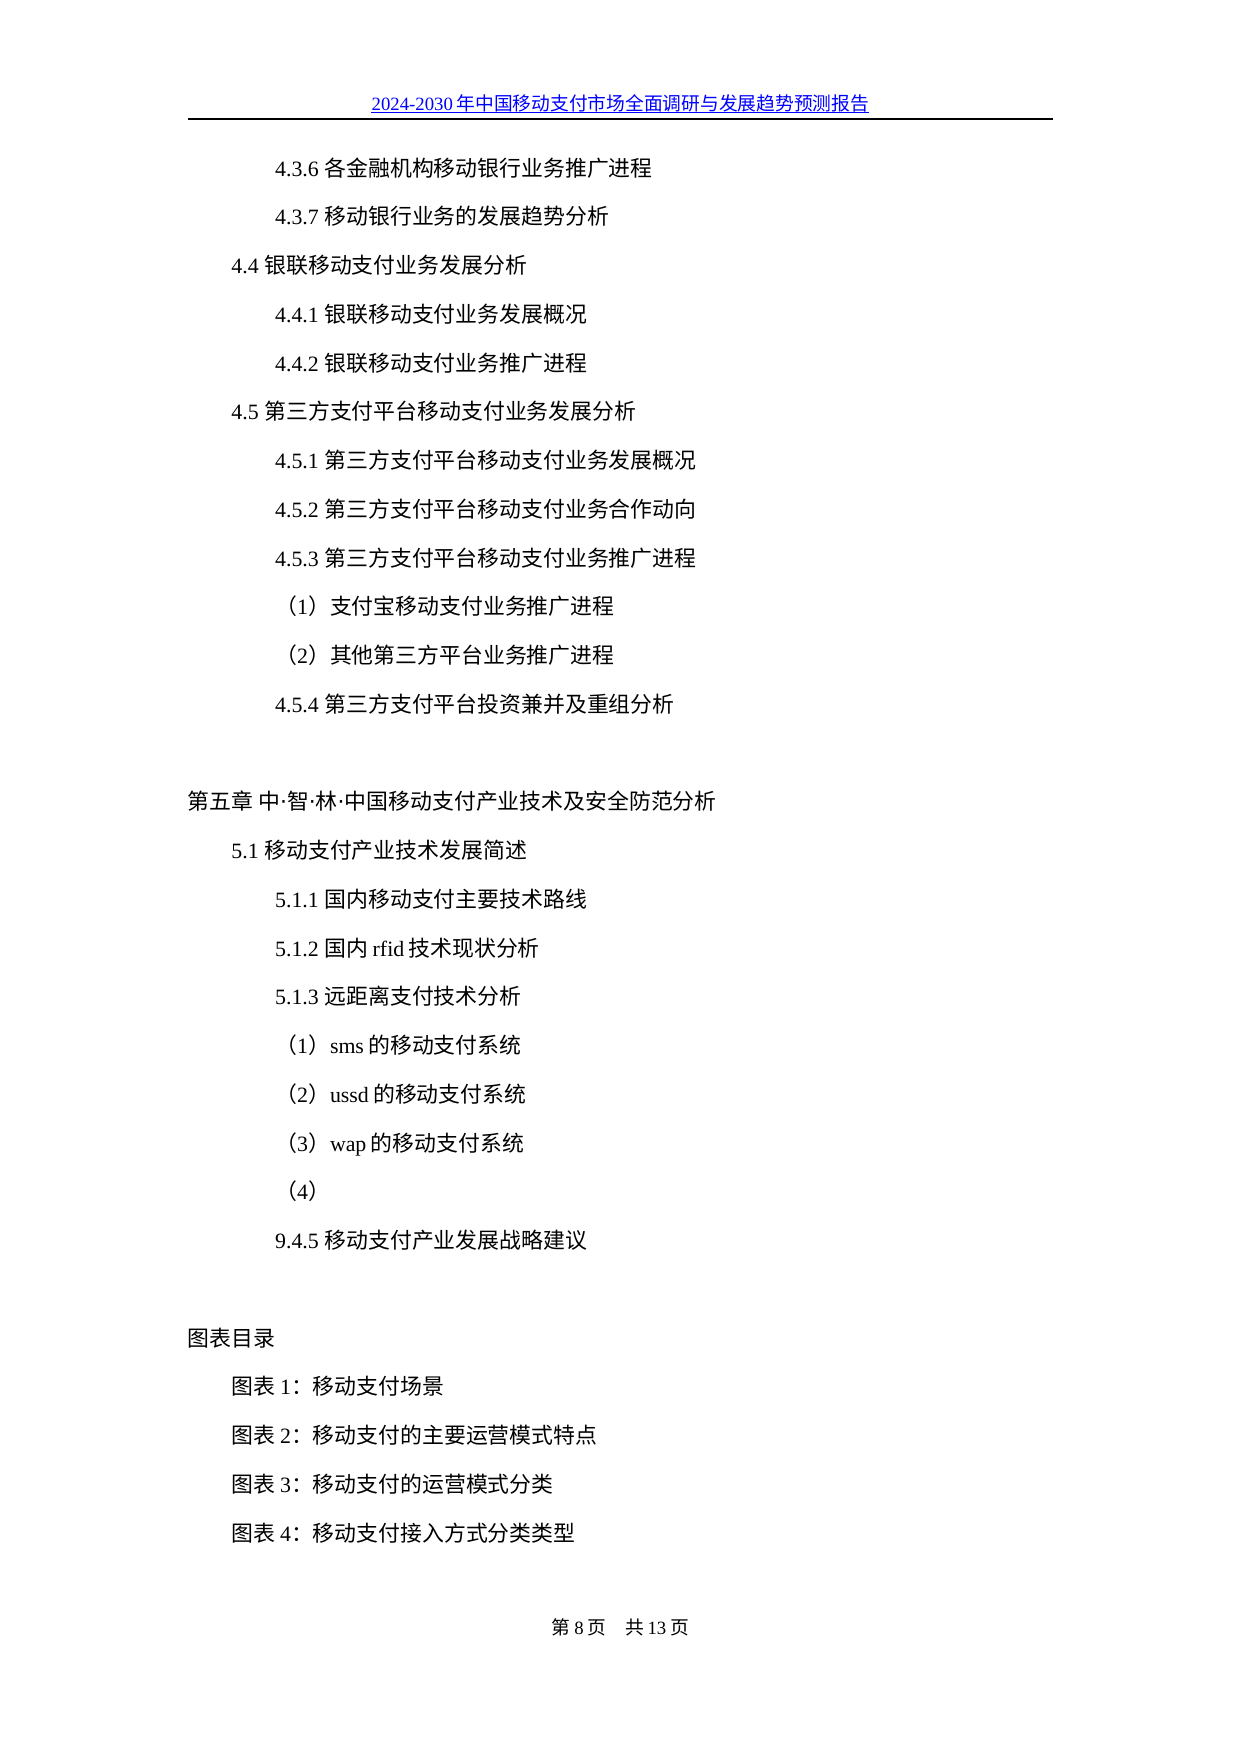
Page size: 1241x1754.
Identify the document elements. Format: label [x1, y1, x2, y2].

text [187, 150, 1053, 1548]
